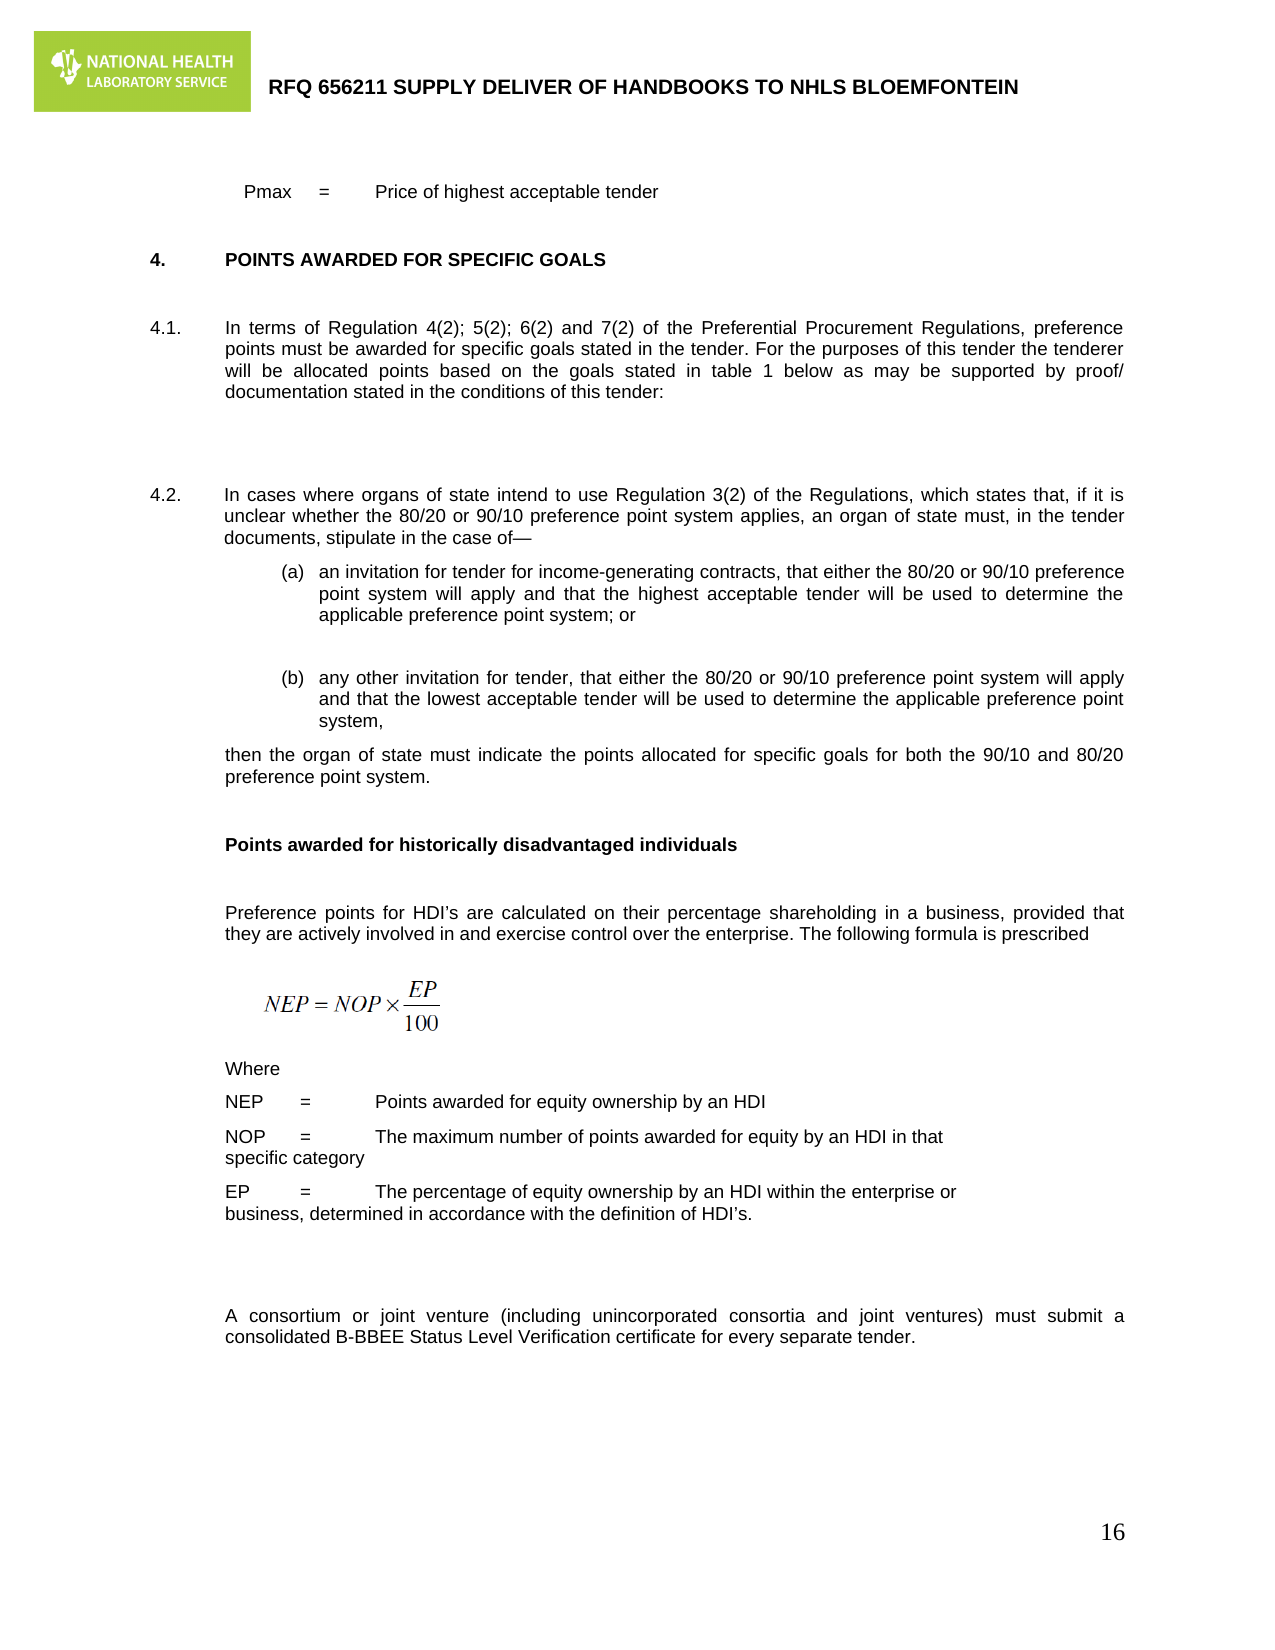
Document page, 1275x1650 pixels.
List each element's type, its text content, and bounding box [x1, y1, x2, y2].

text Where [225, 1057, 1125, 1079]
text Pmax = Price of highest acceptable tender [150, 180, 1125, 202]
text NEP = Points awarded for equity ownership by an HDI [225, 1091, 1125, 1113]
picture [225, 957, 474, 1045]
list In terms of Regulation 4(2); 5(2); 6(2) and 7(2) of the Preferential Procurement Regulations, preference points must be awarded for specific goals stated in the tender. For the purposes of this tender the tenderer will be allocated points based on the goals stated in table 1 below as may be supported by proof/ documentation stated in the conditions of this tender: [150, 317, 1125, 403]
list POINTS AWARDED FOR SPECIFIC GOALS [150, 248, 1125, 270]
text Preference points for HDI’s are calculated on their percentage shareholding in a business, provided that they are actively involved in and exercise control over the enterprise. The following formula is prescribed [225, 902, 1125, 945]
picture [33, 31, 251, 112]
text NOP = The maximum number of points awarded for equity by an HDI in that specific category [150, 1125, 1125, 1168]
text Points awarded for historically disadvantaged individuals [225, 833, 1125, 855]
text then the organ of state must indicate the points allocated for specific goals for both the 90/10 and 80/20 preference point system. [225, 744, 1125, 787]
text EP = The percentage of equity ownership by an HDI within the enterprise or business, determined in accordance with the definition of HDI’s. [150, 1181, 1125, 1224]
list any other invitation for tender, that either the 80/20 or 90/10 preference point system will apply and that the lowest acceptable tender will be used to determine the applicable preference point system, [281, 667, 1125, 731]
text A consortium or joint venture (including unincorporated consortia and joint ventures) must submit a consolidated B-BBEE Status Level Verification certificate for every separate tender. [225, 1305, 1125, 1348]
list In cases where organs of state intend to use Regulation 3(2) of the Regulations, which states that, if it is unclear whether the 80/20 or 90/10 preference point system applies, an organ of state must, in the tender documents, stipulate in the case of— [150, 483, 1125, 548]
list an invitation for tender for income-generating contracts, that either the 80/20 or 90/10 preference point system will apply and that the highest acceptable tender will be used to determine the applicable preference point system; or [281, 561, 1125, 625]
